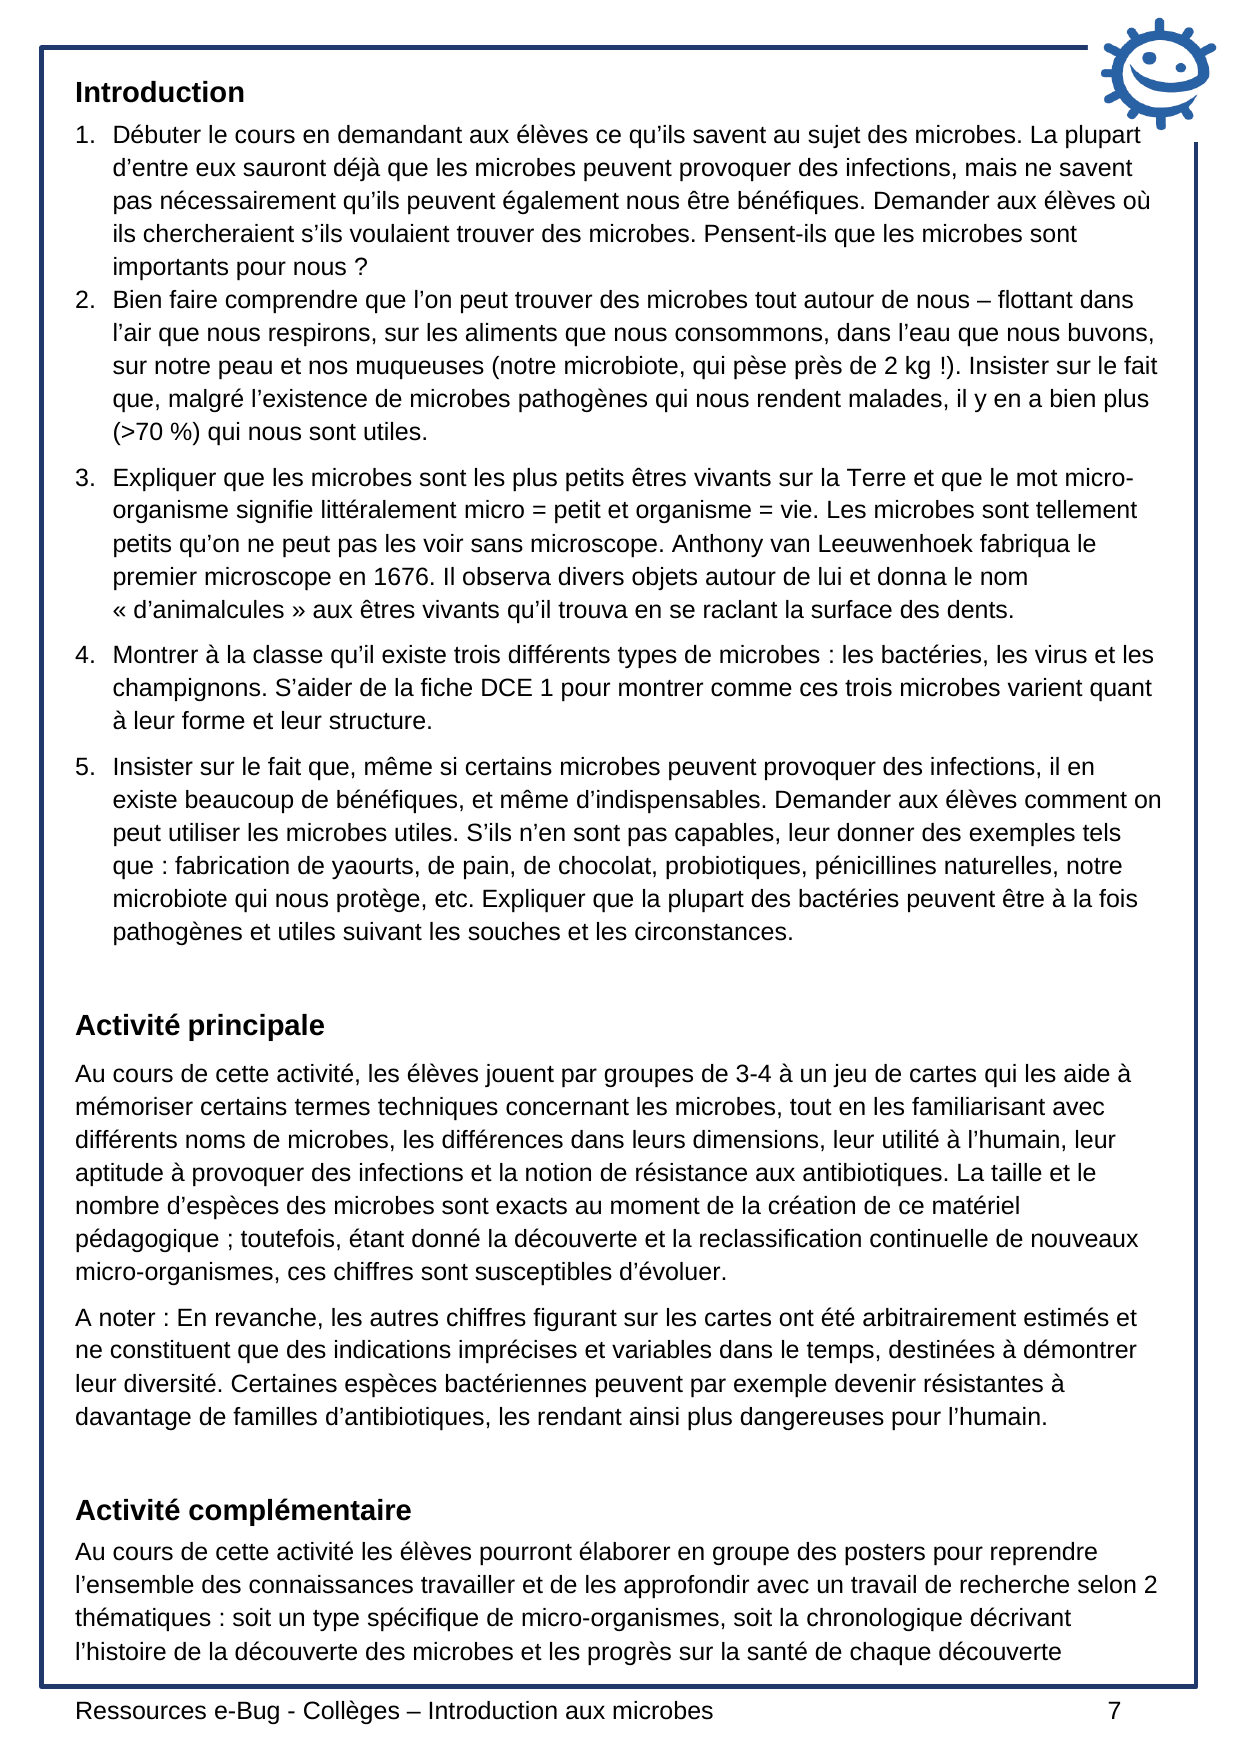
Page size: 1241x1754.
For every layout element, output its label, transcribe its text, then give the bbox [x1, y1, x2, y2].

subtitle Activité principale [75, 1008, 1165, 1041]
text Au cours de cette activité, les élèves jouent par groupes de 3-4 à un jeu de cartes qui les aide à mémoriser certains termes techniques concernant les microbes, tout en les familiarisant avec différents noms de microbes, les différences dans leurs dimensions, leur utilité à l’humain, leur aptitude à provoquer des infections et la notion de résistance aux antibiotiques. La taille et le nombre d’espèces des microbes sont exacts au moment de la création de ce matériel pédagogique ; toutefois, étant donné la découverte et la reclassification continuelle de nouveaux micro-organismes, ces chiffres sont susceptibles d’évoluer. [75, 1059, 1165, 1286]
list Débuter le cours en demandant aux élèves ce qu’ils savent au sujet des microbes. La plupart d’entre eux sauront déjà que les microbes peuvent provoquer des infections, mais ne savent pas nécessairement qu’ils peuvent également nous être bénéfiques. Demander aux élèves où ils chercheraient s’ils voulaient trouver des microbes. Pensent-ils que les microbes sont importants pour nous ? [75, 120, 1165, 281]
picture [1087, 14, 1229, 142]
list Expliquer que les microbes sont les plus petits êtres vivants sur la Terre et que le mot micro-organisme signifie littéralement micro = petit et organisme = vie. Les microbes sont tellement petits qu’on ne peut pas les voir sans microscope. Anthony van Leeuwenhoek fabriqua le premier microscope en 1676. Il observa divers objets autour de lui et donna le nom « d’animalcules » aux êtres vivants qu’il trouva en se raclant la surface des dents. [75, 462, 1165, 623]
list Bien faire comprendre que l’on peut trouver des microbes tout autour de nous – flottant dans l’air que nous respirons, sur les aliments que nous consommons, dans l’eau que nous buvons, sur notre peau et nos muqueuses (notre microbiote, qui pèse près de 2 kg !). Insister sur le fait que, malgré l’existence de microbes pathogènes qui nous rendent malades, il y en a bien plus (>70 %) qui nous sont utiles. [75, 285, 1165, 446]
list Insister sur le fait que, même si certains microbes peuvent provoquer des infections, il en existe beaucoup de bénéfiques, et même d’indispensables. Demander aux élèves comment on peut utiliser les microbes utiles. S’ils n’en sont pas capables, leur donner des exemples tels que : fabrication de yaourts, de pain, de chocolat, probiotiques, pénicillines naturelles, notre microbiote qui nous protège, etc. Expliquer que la plupart des bactéries peuvent être à la fois pathogènes et utiles suivant les souches et les circonstances. [75, 752, 1165, 946]
text A noter : En revanche, les autres chiffres figurant sur les cartes ont été arbitrairement estimés et ne constituent que des indications imprécises et variables dans le temps, destinées à démontrer leur diversité. Certaines espèces bactériennes peuvent par exemple devenir résistantes à davantage de familles d’antibiotiques, les rendant ainsi plus dangereuses pour l’humain. [75, 1302, 1165, 1430]
list Montrer à la classe qu’il existe trois différents types de microbes : les bactéries, les virus et les champignons. S’aider de la fiche DCE 1 pour montrer comme ces trois microbes varient quant à leur forme et leur structure. [75, 640, 1165, 735]
text Au cours de cette activité les élèves pourront élaborer en groupe des posters pour reprendre l’ensemble des connaissances travailler et de les approfondir avec un travail de recherche selon 2 thématiques : soit un type spécifique de micro-organismes, soit la chronologique décrivant l’histoire de la découverte des microbes et les progrès sur la santé de chaque découverte [75, 1537, 1165, 1665]
subtitle Activité complémentaire [75, 1493, 1165, 1526]
subtitle Introduction [75, 75, 1165, 108]
